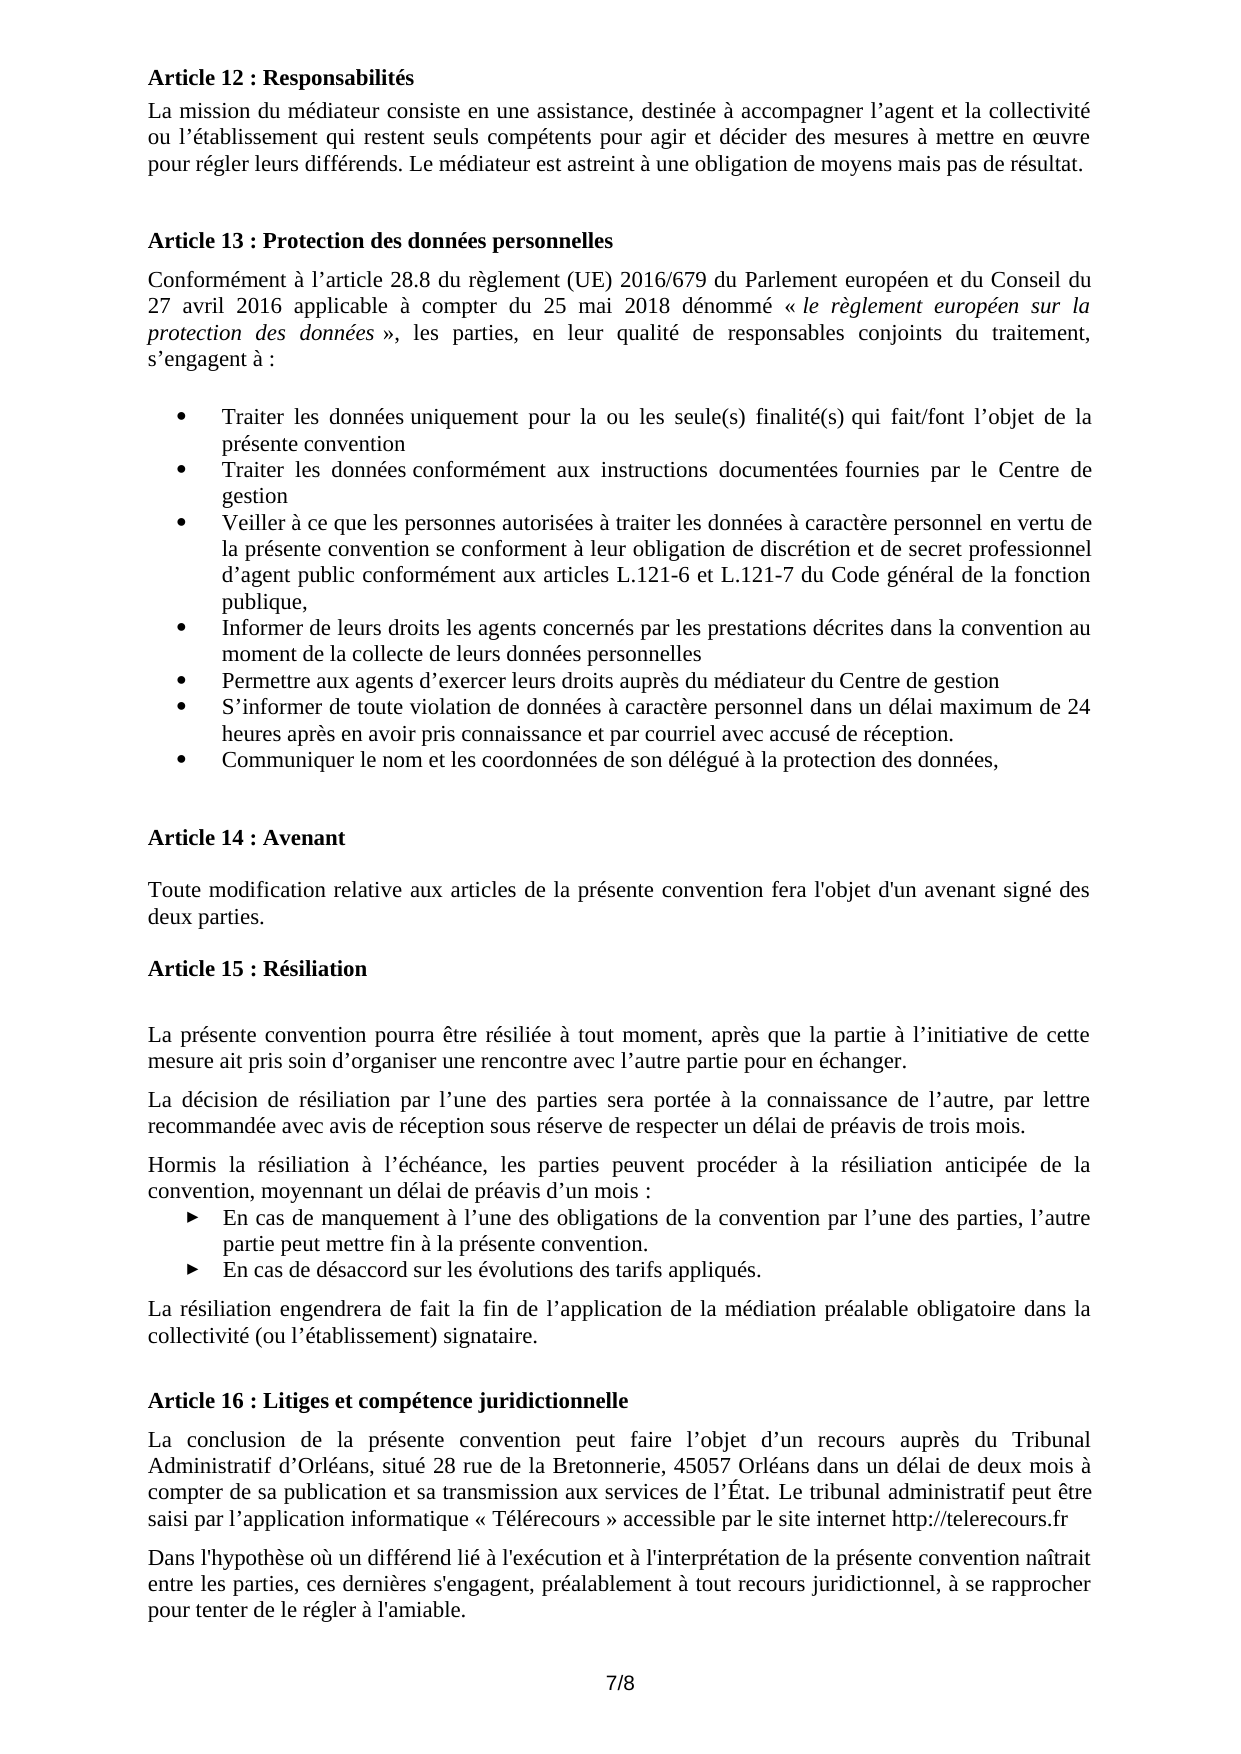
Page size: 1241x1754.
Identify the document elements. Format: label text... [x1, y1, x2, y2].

text La conclusion de la présente convention peut faire l’objet d’un recours auprès du Tribunal Administratif d’Orléans, situé 28 rue de la Bretonnerie, 45057 Orléans dans un délai de deux mois à compter de sa publication et sa transmission aux services de l’État. Le tribunal administratif peut être saisi par l’application informatique « Télérecours » accessible par le site internet http://telerecours.fr [148, 1426, 1092, 1531]
list En cas de désaccord sur les évolutions des tarifs appliqués. [185, 1256, 1092, 1283]
text La décision de résiliation par l’une des parties sera portée à la connaissance de l’autre, par lettre recommandée avec avis de réception sous réserve de respecter un délai de préavis de trois mois. [148, 1086, 1092, 1138]
text Hormis la résiliation à l’échéance, les parties peuvent procéder à la résiliation anticipée de la convention, moyennant un délai de préavis d’un mois : [148, 1151, 1092, 1204]
text La présente convention pourra être résiliée à tout moment, après que la partie à l’initiative de cette mesure ait pris soin d’organiser une rencontre avec l’autre partie pour en échanger. [148, 1021, 1092, 1073]
list En cas de manquement à l’une des obligations de la convention par l’une des parties, l’autre partie peut mettre fin à la présente convention. [185, 1204, 1092, 1256]
text La résiliation engendrera de fait la fin de l’application de la médiation préalable obligatoire dans la collectivité (ou l’établissement) signataire. [148, 1295, 1092, 1348]
text Dans l'hypothèse où un différend lié à l'exécution et à l'interprétation de la présente convention naîtrait entre les parties, ces dernières s'engagent, préalablement à tout recours juridictionnel, à se rapprocher pour tenter de le régler à l'amiable. [148, 1544, 1092, 1623]
list Communiquer le nom et les coordonnées de son délégué à la protection des données, [177, 746, 1092, 772]
text Conformément à l’article 28.8 du règlement (UE) 2016/679 du Parlement européen et du Conseil du 27 avril 2016 applicable à compter du 25 mai 2018 dénommé « le règlement européen sur la protection des données », les parties, en leur qualité de responsables conjoints du traitement, s’engagent à : [148, 266, 1092, 372]
list Informer de leurs droits les agents concernés par les prestations décrites dans la convention au moment de la collecte de leurs données personnelles [177, 614, 1092, 667]
list Toute modification relative aux articles de la présente convention fera l'objet d'un avenant signé des deux parties. [148, 876, 1092, 929]
text Article 12 : Responsabilités [148, 64, 1092, 91]
text Article 16 : Litiges et compétence juridictionnelle [148, 1387, 1092, 1413]
text La mission du médiateur consiste en une assistance, destinée à accompagner l’agent et la collectivité ou l’établissement qui restent seuls compétents pour agir et décider des mesures à mettre en œuvre pour régler leurs différends. Le médiateur est astreint à une obligation de moyens mais pas de résultat. [148, 97, 1092, 176]
list Permettre aux agents d’exercer leurs droits auprès du médiateur du Centre de gestion [177, 667, 1092, 693]
text Article 13 : Protection des données personnelles [148, 227, 1092, 254]
list Traiter les données uniquement pour la ou les seule(s) finalité(s) qui fait/font l’objet de la présente convention [177, 403, 1092, 456]
list Traiter les données conformément aux instructions documentées fournies par le Centre de gestion [177, 456, 1092, 509]
list Veiller à ce que les personnes autorisées à traiter les données à caractère personnel en vertu de la présente convention se conforment à leur obligation de discrétion et de secret professionnel d’agent public conformément aux articles L.121-6 et L.121-7 du Code général de la fonction publique, [177, 509, 1092, 614]
list S’informer de toute violation de données à caractère personnel dans un délai maximum de 24 heures après en avoir pris connaissance et par courriel avec accusé de réception. [177, 693, 1092, 746]
text Article 14 : Avenant [148, 824, 1092, 850]
text Article 15 : Résiliation [148, 955, 1092, 982]
